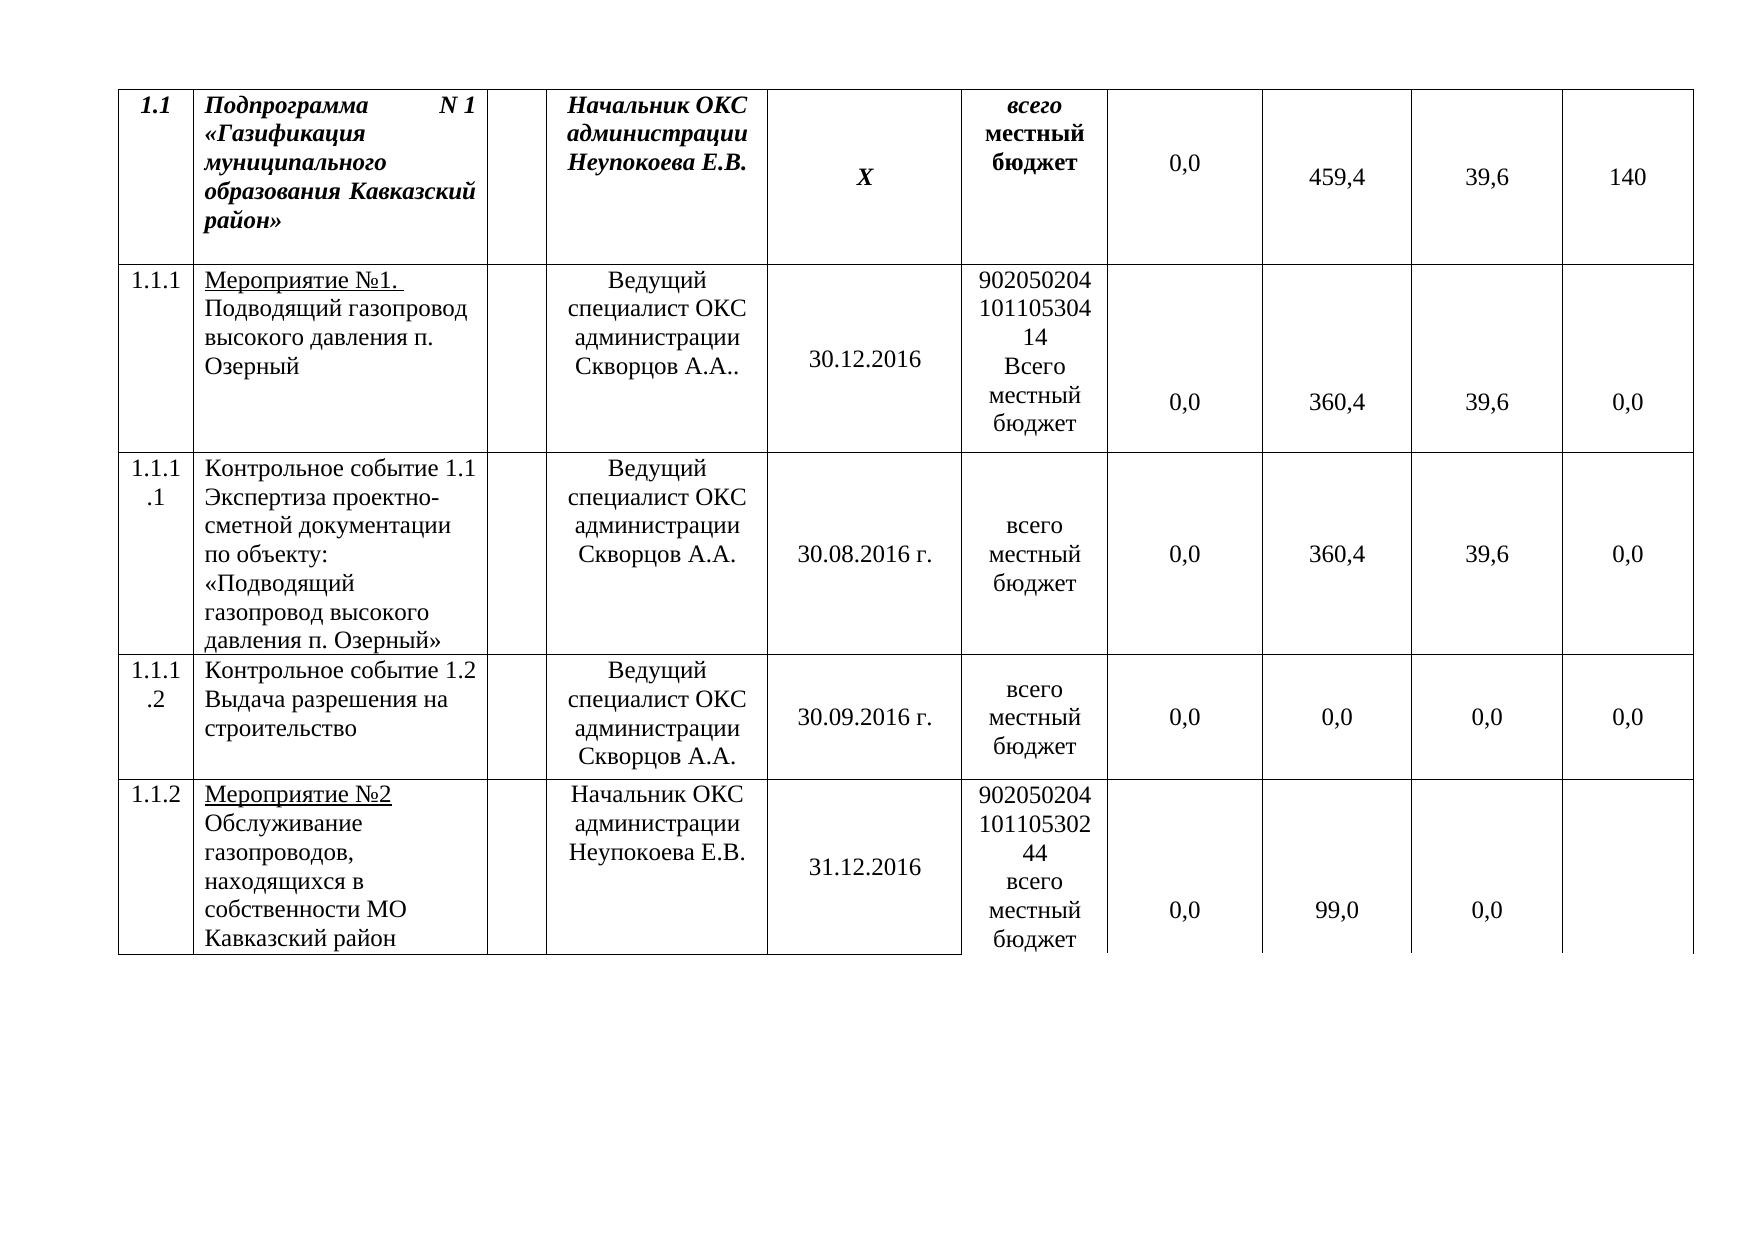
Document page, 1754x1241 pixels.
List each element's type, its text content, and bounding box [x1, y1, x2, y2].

table_cell всего местный бюджет [962, 453, 1107, 654]
table_cell 0,0 [1108, 780, 1262, 953]
table_cell 31.12.2016 [768, 780, 961, 953]
table_cell 1.1.1.2 [119, 655, 193, 778]
table_cell 0,0 [1563, 655, 1693, 778]
table_cell Подпрограмма N 1 «Газификация муниципального образования Кавказский район» [194, 90, 487, 264]
table_cell 1.1.1.1 [119, 453, 193, 654]
table_cell [488, 780, 546, 953]
table_cell 1.1 [119, 90, 193, 264]
table_cell 0,0 [1412, 655, 1562, 778]
table_cell 0,0 [1563, 453, 1693, 654]
table_cell Ведущий специалист ОКС администрации Скворцов А.А. [547, 655, 767, 778]
table_cell 90205020410110530414 Всего местный бюджет [962, 265, 1107, 452]
table_cell 0,0 [1108, 453, 1262, 654]
table_cell 30.12.2016 [768, 265, 961, 452]
table_cell 360,4 [1263, 265, 1411, 452]
table_cell 99,0 [1263, 780, 1411, 953]
table_cell 0,0 [1412, 780, 1562, 953]
table_cell Х [768, 90, 961, 264]
table_cell Контрольное событие 1.1 Экспертиза проектно-сметной документации по объекту: «Подводящий газопровод высокого давления п. Озерный» [194, 453, 487, 654]
table_cell [488, 90, 546, 264]
table_cell 0,0 [1563, 265, 1693, 452]
table_cell [488, 655, 546, 778]
table_cell Ведущий специалист ОКС администрации Скворцов А.А.. [547, 265, 767, 452]
table_cell Контрольное событие 1.2 Выдача разрешения на строительство [194, 655, 487, 778]
table_cell Мероприятие №1. Подводящий газопровод высокого давления п. Озерный [194, 265, 487, 452]
table_cell 1.1.1 [119, 265, 193, 452]
table_cell 140 [1563, 90, 1693, 264]
table_cell 39,6 [1412, 90, 1562, 264]
table_cell 0,0 [1108, 265, 1262, 452]
table_cell всего местный бюджет [962, 655, 1107, 778]
table_cell Начальник ОКС администрации Неупокоева Е.В. [547, 90, 767, 264]
table_cell 1.1.2 [119, 780, 193, 953]
table_cell Начальник ОКС администрации Неупокоева Е.В. [547, 780, 767, 953]
table_cell 30.09.2016 г. [768, 655, 961, 778]
table_cell 459,4 [1263, 90, 1411, 264]
table_cell 0,0 [1263, 655, 1411, 778]
table_cell 30.08.2016 г. [768, 453, 961, 654]
table_cell 0,0 [1108, 655, 1262, 778]
table_cell 360,4 [1263, 453, 1411, 654]
table_cell 0,0 [1108, 90, 1262, 264]
table_cell 39,6 [1412, 453, 1562, 654]
table_cell всего местный бюджет [962, 90, 1107, 264]
table_cell [488, 453, 546, 654]
table_cell Ведущий специалист ОКС администрации Скворцов А.А. [547, 453, 767, 654]
table_cell 90205020410110530244 всего местный бюджет [962, 780, 1107, 953]
table_cell [488, 265, 546, 452]
table_cell Мероприятие №2 Обслуживание газопроводов, находящихся в собственности МО Кавказский район [194, 780, 487, 953]
table_cell [1563, 780, 1693, 953]
table_cell 39,6 [1412, 265, 1562, 452]
